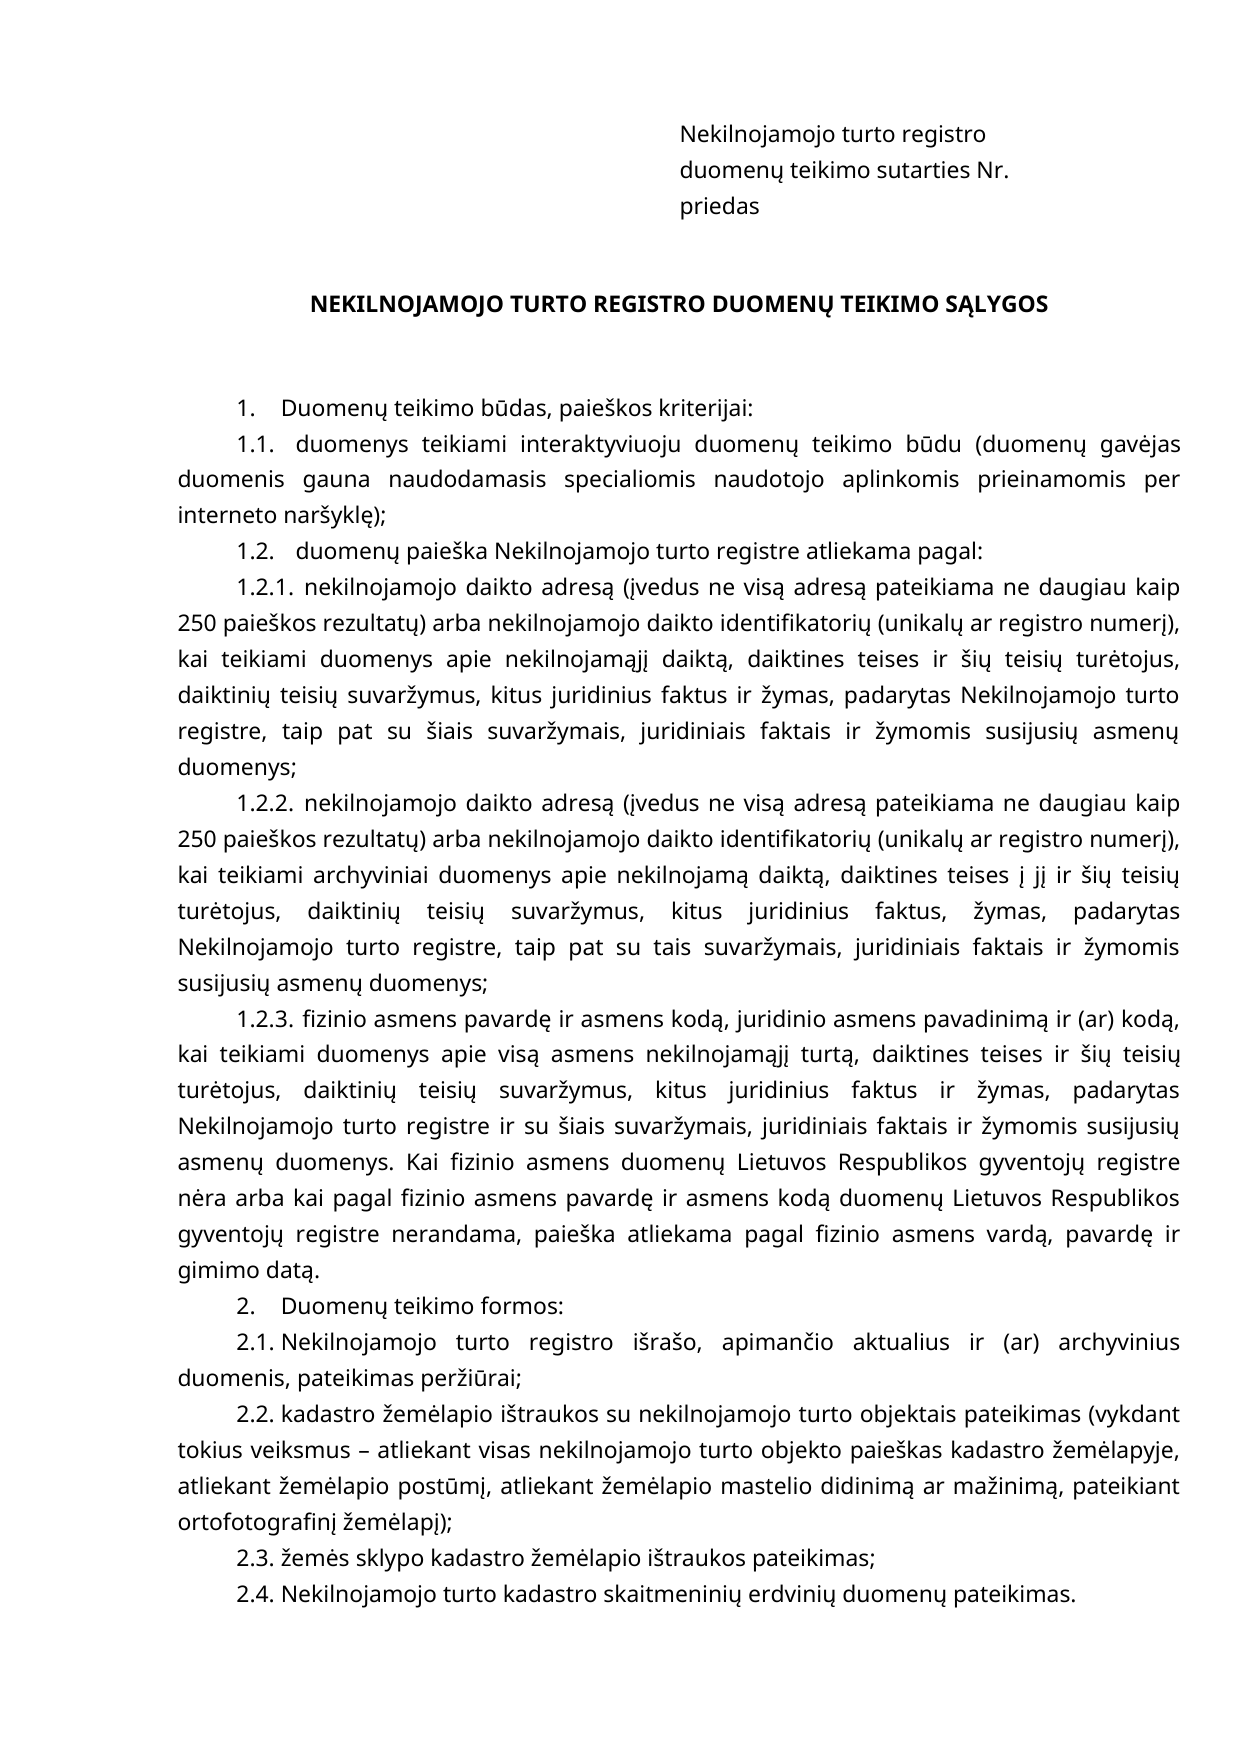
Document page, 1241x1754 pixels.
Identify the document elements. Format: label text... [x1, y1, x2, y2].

text NEKILNOJAMOJO TURTO REGISTRO DUOMENŲ TEIKIMO SĄLYGOS [177, 288, 1181, 320]
text duomenų teikimo sutarties Nr. [679, 154, 1181, 185]
list fizinio asmens pavardę ir asmens kodą, juridinio asmens pavadinimą ir (ar) kodą, kai teikiami duomenys apie visą asmens nekilnojamąjį turtą, daiktines teises ir šių teisių turėtojus, daiktinių teisių suvaržymus, kitus juridinius faktus ir žymas, padarytas Nekilnojamojo turto registre ir su šiais suvaržymais, juridiniais faktais ir žymomis susijusių asmenų duomenys. Kai fizinio asmens duomenų Lietuvos Respublikos gyventojų registre nėra arba kai pagal fizinio asmens pavardę ir asmens kodą duomenų Lietuvos Respublikos gyventojų registre nerandama, paieška atliekama pagal fizinio asmens vardą, pavardę ir gimimo datą. [177, 1002, 1181, 1285]
list kadastro žemėlapio ištraukos su nekilnojamojo turto objektais pateikimas (vykdant tokius veiksmus – atliekant visas nekilnojamojo turto objekto paieškas kadastro žemėlapyje, atliekant žemėlapio postūmį, atliekant žemėlapio mastelio didinimą ar mažinimą, pateikiant ortofotografinį žemėlapį); [177, 1398, 1181, 1537]
list duomenys teikiami interaktyviuoju duomenų teikimo būdu (duomenų gavėjas duomenis gauna naudodamasis specialiomis naudotojo aplinkomis prieinamomis per interneto naršyklę); [177, 427, 1181, 531]
list Nekilnojamojo turto registro išrašo, apimančio aktualius ir (ar) archyvinius duomenis, pateikimas peržiūrai; [177, 1326, 1181, 1393]
list Nekilnojamojo turto kadastro skaitmeninių erdvinių duomenų pateikimas. [177, 1577, 1181, 1609]
list duomenų paieška Nekilnojamojo turto registre atliekama pagal: [177, 535, 1181, 567]
text Nekilnojamojo turto registro [679, 118, 1181, 149]
list nekilnojamojo daikto adresą (įvedus ne visą adresą pateikiama ne daugiau kaip 250 paieškos rezultatų) arba nekilnojamojo daikto identifikatorių (unikalų ar registro numerį), kai teikiami duomenys apie nekilnojamąjį daiktą, daiktines teises ir šių teisių turėtojus, daiktinių teisių suvaržymus, kitus juridinius faktus ir žymas, padarytas Nekilnojamojo turto registre, taip pat su šiais suvaržymais, juridiniais faktais ir žymomis susijusių asmenų duomenys; [177, 571, 1181, 782]
list nekilnojamojo daikto adresą (įvedus ne visą adresą pateikiama ne daugiau kaip 250 paieškos rezultatų) arba nekilnojamojo daikto identifikatorių (unikalų ar registro numerį), kai teikiami archyviniai duomenys apie nekilnojamą daiktą, daiktines teises į jį ir šių teisių turėtojus, daiktinių teisių suvaržymus, kitus juridinius faktus, žymas, padarytas Nekilnojamojo turto registre, taip pat su tais suvaržymais, juridiniais faktais ir žymomis susijusių asmenų duomenys; [177, 787, 1181, 998]
list Duomenų teikimo būdas, paieškos kriterijai: [177, 392, 1181, 423]
list žemės sklypo kadastro žemėlapio ištraukos pateikimas; [177, 1542, 1181, 1573]
text priedas [679, 190, 1181, 221]
list Duomenų teikimo formos: [177, 1290, 1181, 1321]
